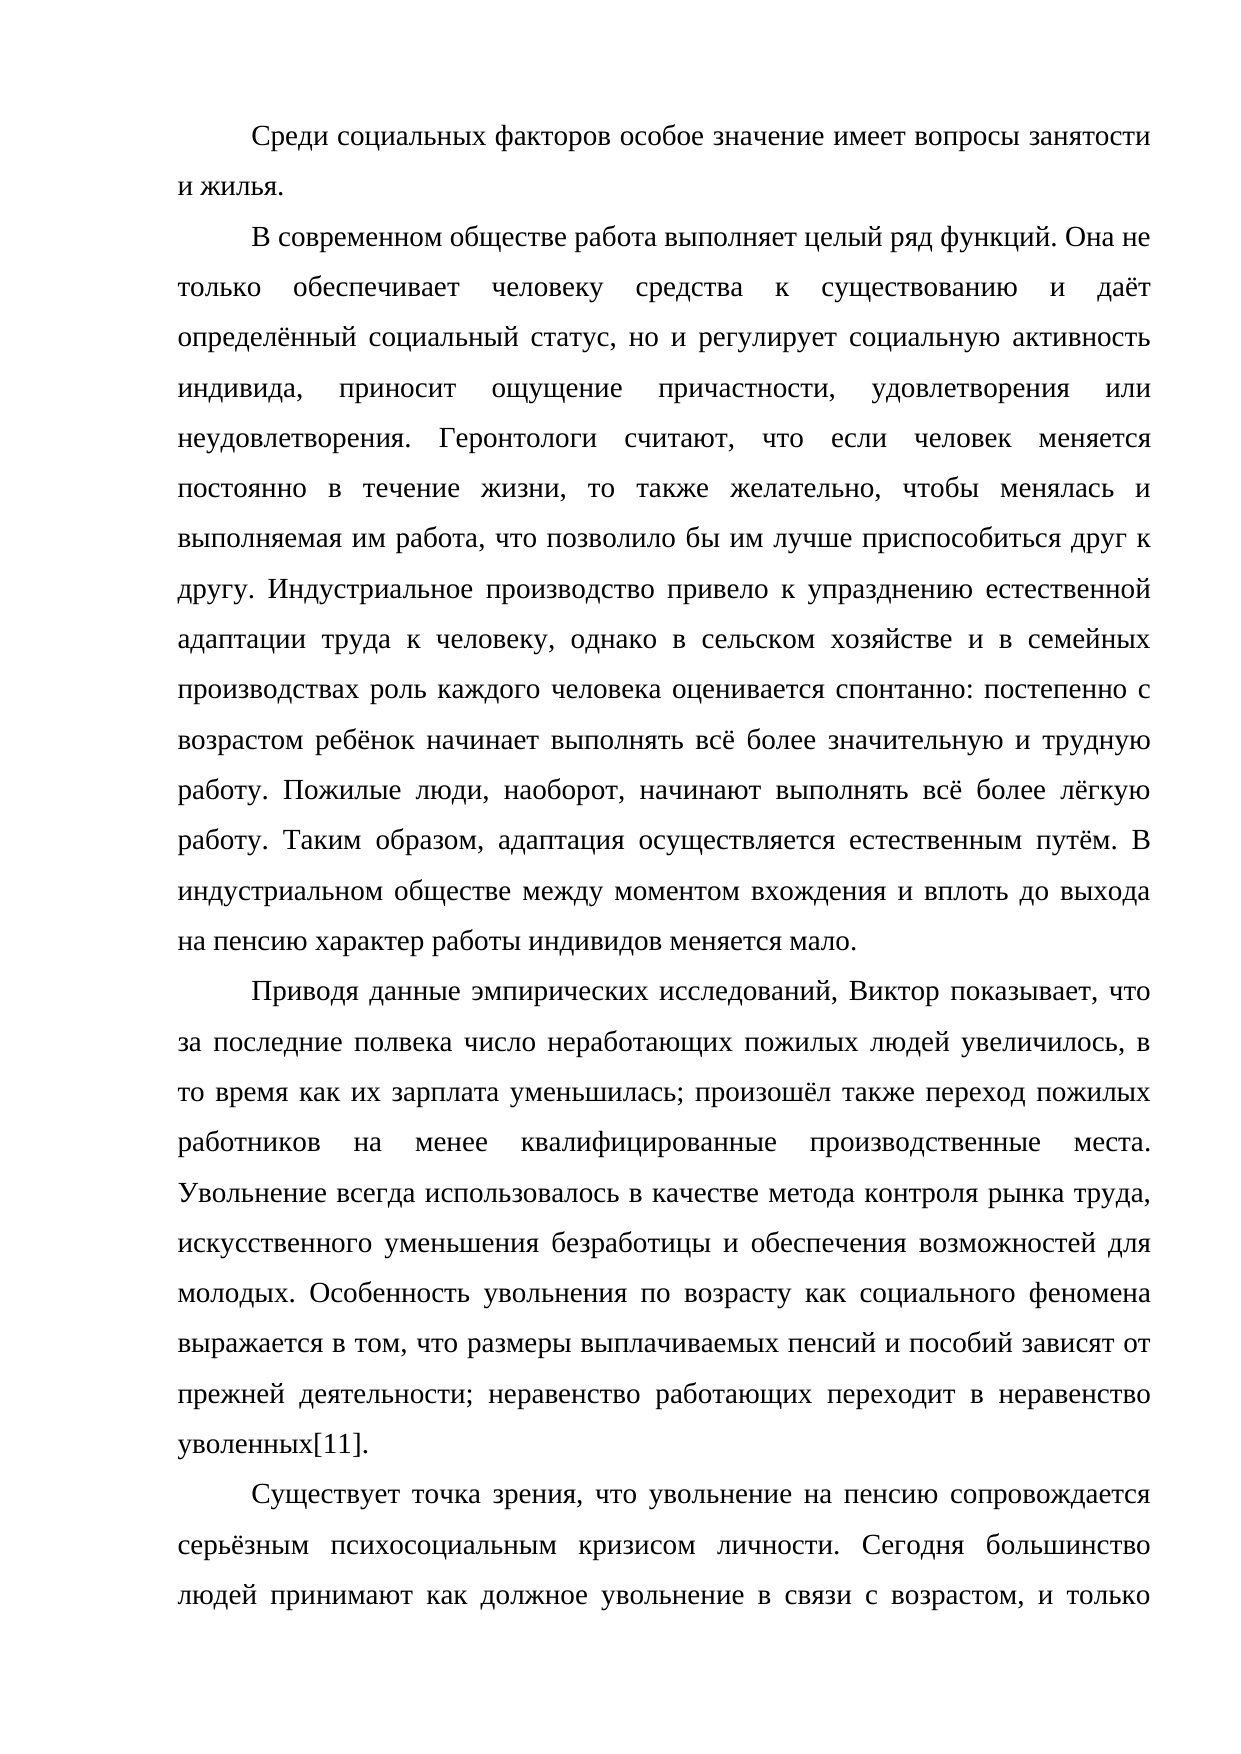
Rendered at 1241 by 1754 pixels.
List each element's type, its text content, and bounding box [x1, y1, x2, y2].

text В современном обществе работа выполняет целый ряд функций. Она не только обеспечивает человеку средства к существованию и даёт определённый социальный статус, но и регулирует социальную активность индивида, приносит ощущение причастности, удовлетворения или неудовлетворения. Геронтологи считают, что если человек меняется постоянно в течение жизни, то также желательно, чтобы менялась и выполняемая им работа, что позволило бы им лучше приспособиться друг к другу. Индустриальное производство привело к упразднению естественной адаптации труда к человеку, однако в сельском хозяйстве и в семейных производствах роль каждого человека оценивается спонтанно: постепенно с возрастом ребёнок начинает выполнять всё более значительную и трудную работу. Пожилые люди, наоборот, начинают выполнять всё более лёгкую работу. Таким образом, адаптация осуществляется естественным путём. В индустриальном обществе между моментом вхождения и вплоть до выхода на пенсию характер работы индивидов меняется мало. [177, 219, 1152, 957]
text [177, 1477, 1152, 1611]
text Приводя данные эмпирических исследований, Виктор показывает, что за последние полвека число неработающих пожилых людей увеличилось, в то время как их зарплата уменьшилась; произошёл также переход пожилых работников на менее квалифицированные производственные места. Увольнение всегда использовалось в качестве метода контроля рынка труда, искусственного уменьшения безработицы и обеспечения возможностей для молодых. Особенность увольнения по возрасту как социального феномена выражается в том, что размеры выплачиваемых пенсий и пособий зависят от прежней деятельности; неравенство работающих переходит в неравенство уволенных[11]. [177, 973, 1152, 1460]
text Среди социальных факторов особое значение имеет вопросы занятости и жилья. [177, 118, 1152, 202]
